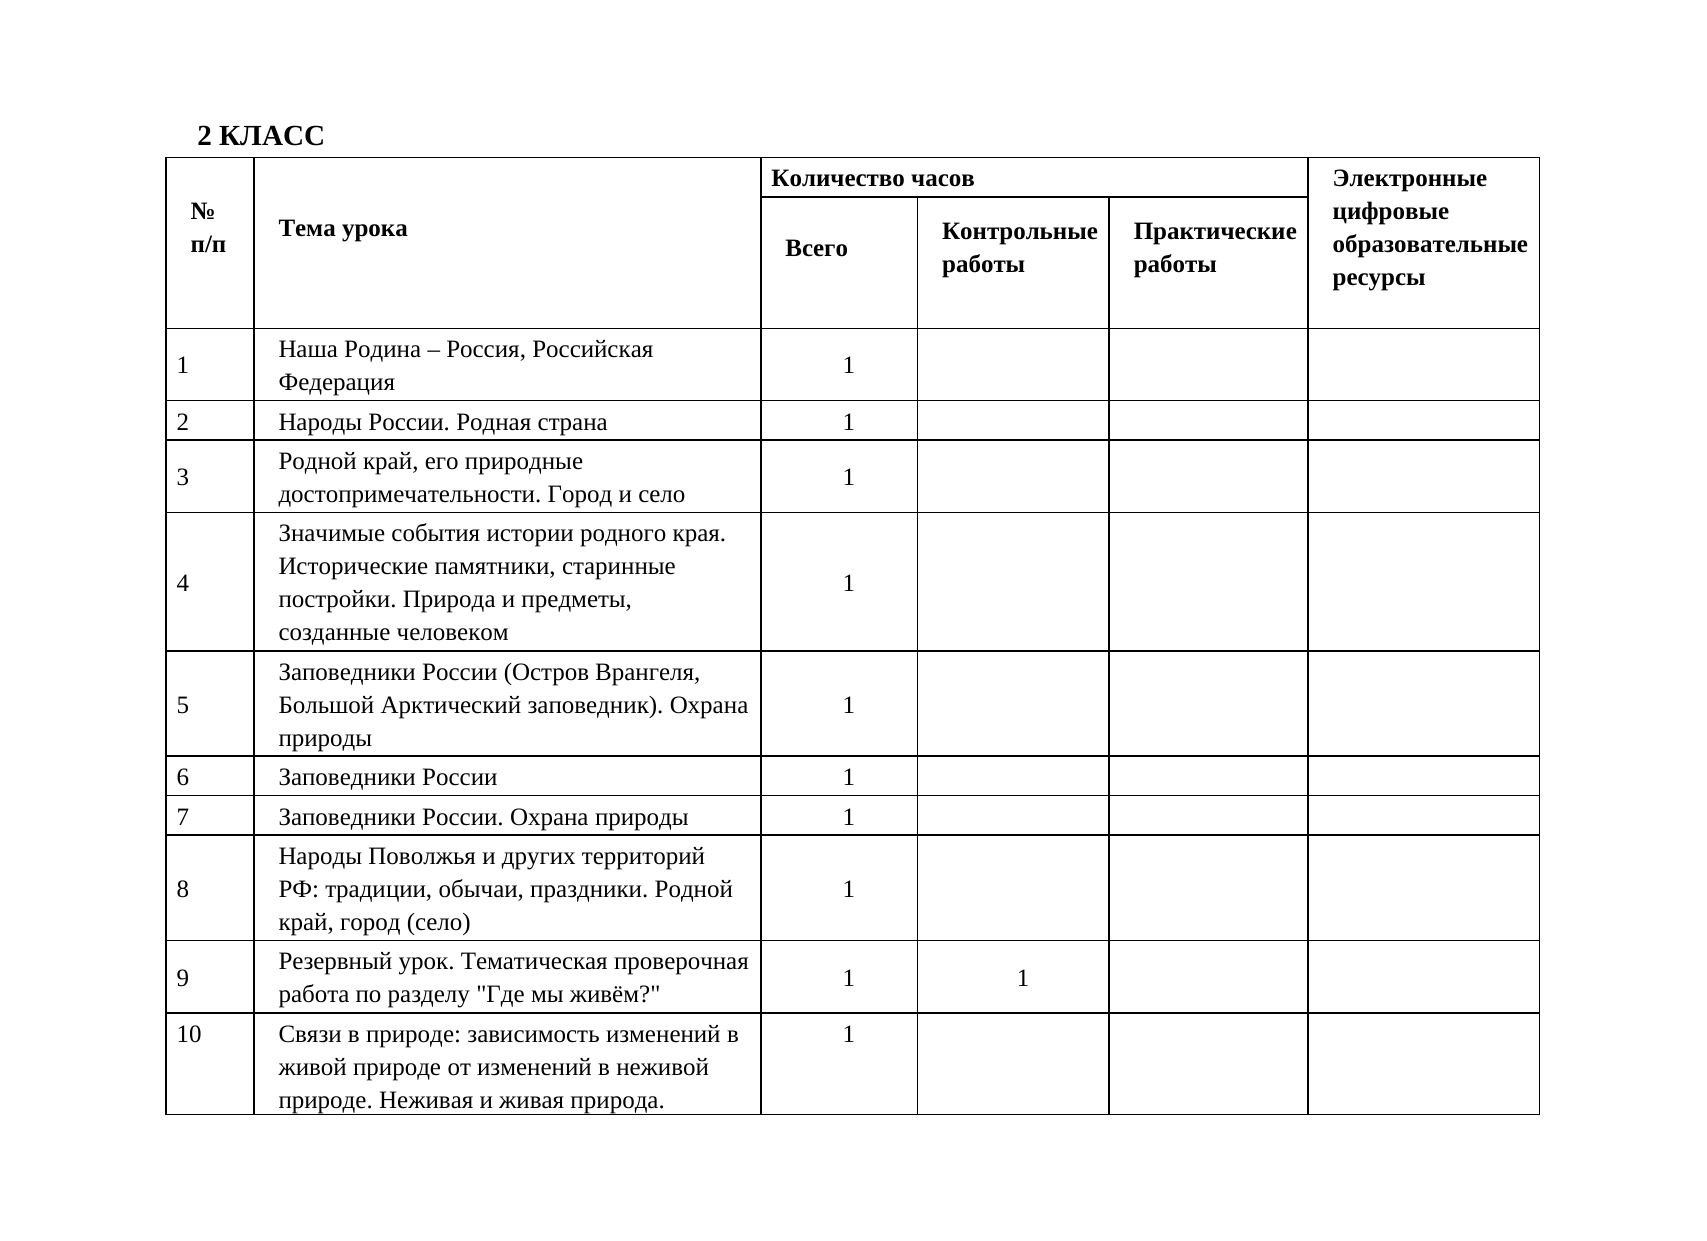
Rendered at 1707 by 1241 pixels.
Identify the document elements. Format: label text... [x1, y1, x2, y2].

table_cell [1110, 1014, 1307, 1113]
table_cell 4 [167, 513, 253, 650]
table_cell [255, 1014, 760, 1113]
table_cell 1 [762, 652, 917, 755]
table_cell [918, 757, 1108, 795]
table_cell 1 [762, 836, 917, 939]
table_cell 1 [762, 513, 917, 650]
table_cell [1110, 401, 1307, 439]
table_cell [918, 513, 1108, 650]
table_cell 1 [762, 401, 917, 439]
table_cell Народы Поволжья и других территорий РФ: традиции, обычаи, праздники. Родной край, город (село) [255, 836, 760, 939]
table_cell 2 [167, 401, 253, 439]
table_cell [1309, 941, 1539, 1012]
table_cell Всего [762, 198, 917, 327]
table_cell [918, 796, 1108, 834]
table_cell [1309, 757, 1539, 795]
table_cell [1110, 329, 1307, 400]
table_cell [918, 652, 1108, 755]
table_cell Заповедники России (Остров Врангеля, Большой Арктический заповедник). Охрана природы [255, 652, 760, 755]
table_cell [1309, 796, 1539, 834]
table_header № п/п [167, 158, 253, 327]
table_cell Заповедники России. Охрана природы [255, 796, 760, 834]
table_cell [1110, 513, 1307, 650]
table_cell 3 [167, 441, 253, 512]
table_cell 9 [167, 941, 253, 1012]
table_cell 6 [167, 757, 253, 795]
table_cell Практические работы [1110, 198, 1307, 327]
table_cell 1 [762, 757, 917, 795]
table_cell 8 [167, 836, 253, 939]
table_cell [1110, 796, 1307, 834]
table_header Количество часов [762, 158, 1307, 196]
table_cell [1110, 941, 1307, 1012]
table_header Тема урока [255, 158, 760, 327]
table_cell [1110, 652, 1307, 755]
table_cell 1 [918, 941, 1108, 1012]
table_cell [918, 441, 1108, 512]
table_cell 7 [167, 796, 253, 834]
table_cell [1110, 836, 1307, 939]
table_header Электронные цифровые образовательные ресурсы [1309, 158, 1539, 327]
text 2 КЛАСС [190, 118, 1618, 152]
table_cell Родной край, его природные достопримечательности. Город и село [255, 441, 760, 512]
table_cell [1110, 441, 1307, 512]
table_cell [1309, 652, 1539, 755]
table_cell 5 [167, 652, 253, 755]
table_cell 1 [762, 329, 917, 400]
table_cell [1309, 1014, 1539, 1113]
table_cell 1 [762, 941, 917, 1012]
table_cell [1309, 401, 1539, 439]
table_cell 1 [167, 329, 253, 400]
table_cell [918, 1014, 1108, 1113]
table_cell 1 [762, 441, 917, 512]
table_cell [918, 836, 1108, 939]
table_cell 1 [762, 1014, 917, 1113]
table_cell [1309, 441, 1539, 512]
table_cell 1 [762, 796, 917, 834]
table_cell Значимые события истории родного края. Исторические памятники, старинные постройки. Природа и предметы, созданные человеком [255, 513, 760, 650]
table_cell Контрольные работы [918, 198, 1108, 327]
table_cell [1309, 513, 1539, 650]
table_cell [918, 401, 1108, 439]
table_cell [1110, 757, 1307, 795]
table_cell Народы России. Родная страна [255, 401, 760, 439]
table_cell [1309, 836, 1539, 939]
table_cell Наша Родина ‒ Россия, Российская Федерация [255, 329, 760, 400]
table_cell 10 [167, 1014, 253, 1113]
table_cell [1309, 329, 1539, 400]
table_cell [918, 329, 1108, 400]
table_cell Заповедники России [255, 757, 760, 795]
table_cell Резервный урок. Тематическая проверочная работа по разделу "Где мы живём?" [255, 941, 760, 1012]
